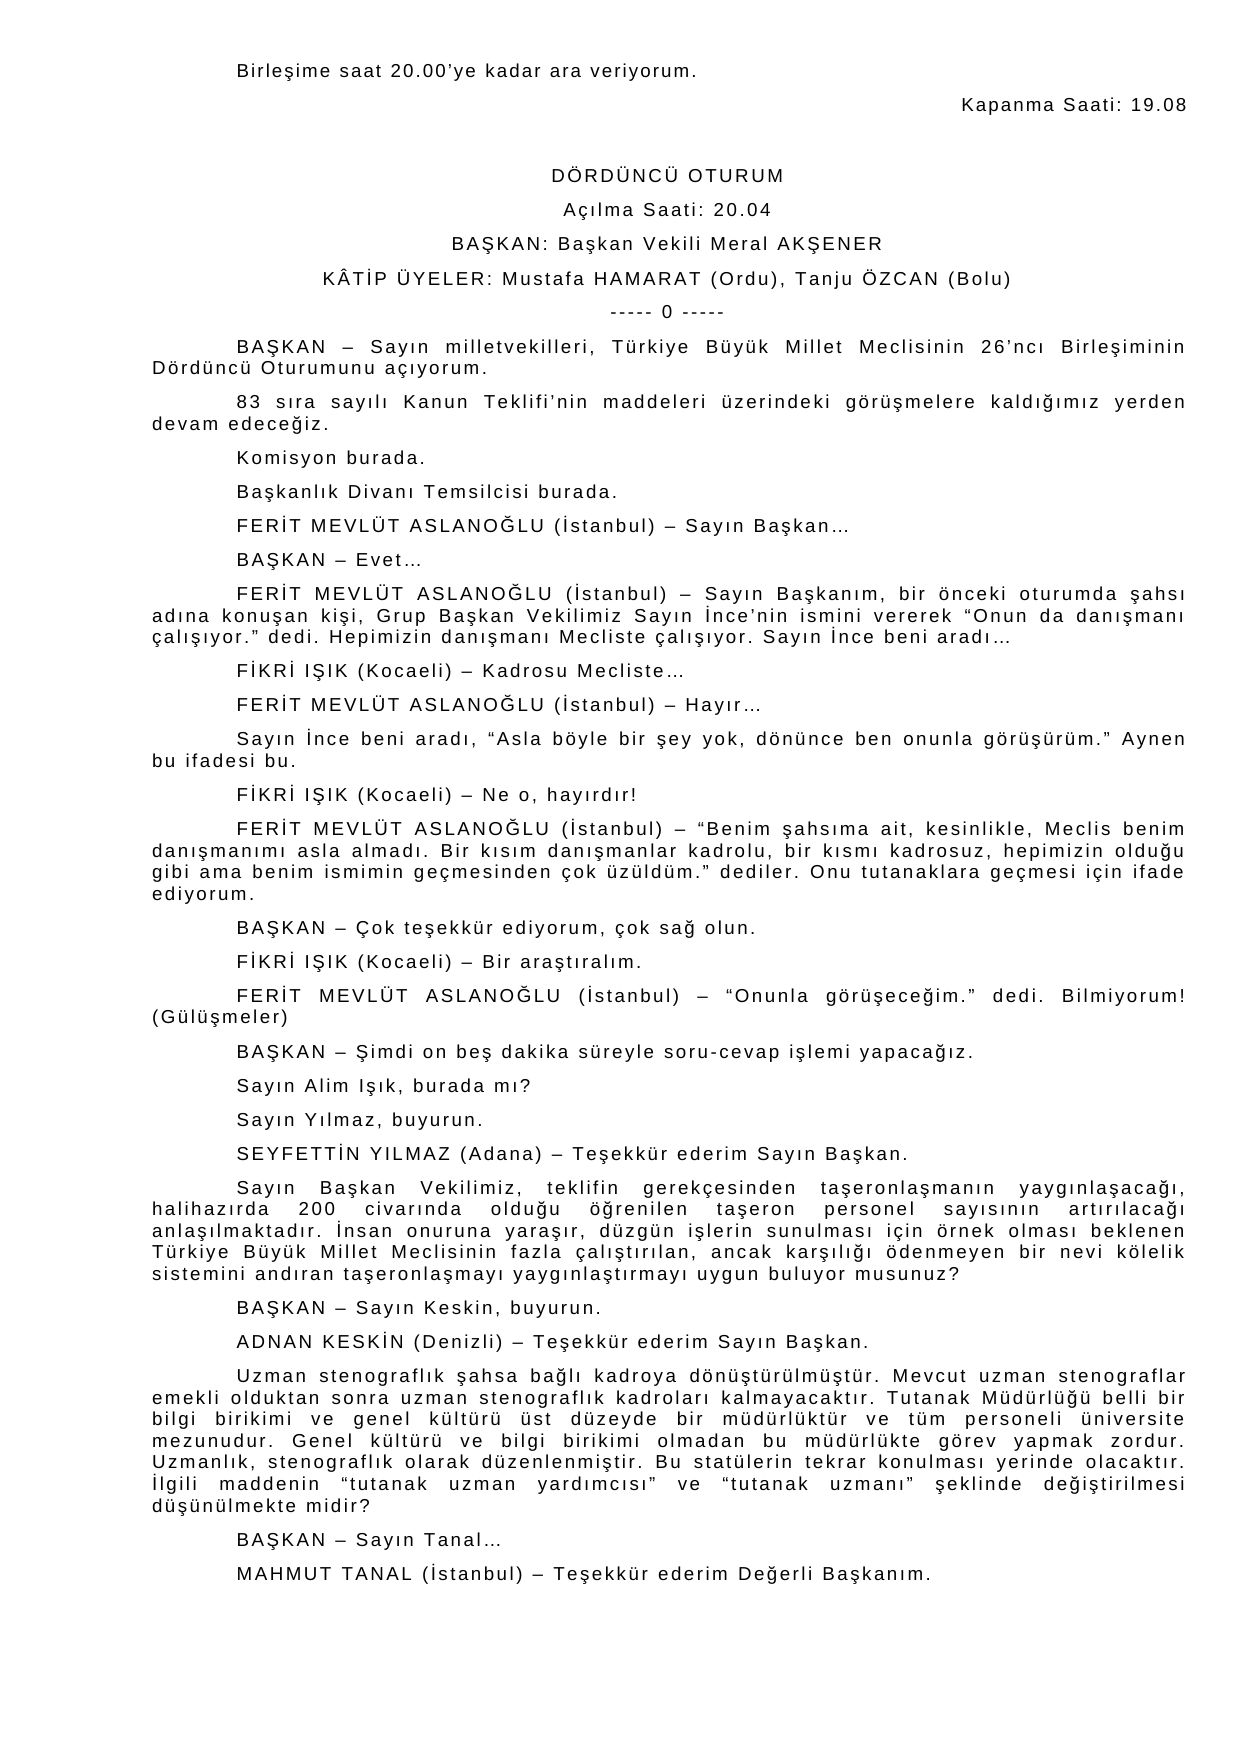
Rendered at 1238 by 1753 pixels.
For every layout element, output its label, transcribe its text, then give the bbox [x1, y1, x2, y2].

text FERİT MEVLÜT ASLANOĞLU (İstanbul) – Sayın Başkanım, bir önceki oturumda şahsı adına konuşan kişi, Grup Başkan Vekilimiz Sayın İnce’nin ismini vererek “Onun da danışmanı çalışıyor.” dedi. Hepimizin danışmanı Mecliste çalışıyor. Sayın İnce beni aradı… [152, 583, 1186, 648]
text Komisyon burada. [152, 447, 1186, 468]
text BAŞKAN – Çok teşekkür ediyorum, çok sağ olun. [152, 917, 1186, 938]
text BAŞKAN: Başkan Vekili Meral AKŞENER [148, 233, 1186, 255]
text FERİT MEVLÜT ASLANOĞLU (İstanbul) – Hayır… [152, 694, 1186, 716]
text KÂTİP ÜYELER: Mustafa HAMARAT (Ordu), Tanju ÖZCAN (Bolu) [148, 267, 1186, 289]
text Başkanlık Divanı Temsilcisi burada. [152, 481, 1186, 502]
text ADNAN KESKİN (Denizli) – Teşekkür ederim Sayın Başkan. [152, 1331, 1186, 1353]
text FİKRİ IŞIK (Kocaeli) – Bir araştıralım. [152, 951, 1186, 972]
text BAŞKAN – Şimdi on beş dakika süreyle soru-cevap işlemi yapacağız. [152, 1040, 1186, 1062]
text Birleşime saat 20.00’ye kadar ara veriyorum. [152, 60, 1186, 81]
text FİKRİ IŞIK (Kocaeli) – Kadrosu Mecliste… [152, 660, 1186, 682]
text FERİT MEVLÜT ASLANOĞLU (İstanbul) – Sayın Başkan… [152, 515, 1186, 536]
text Uzman stenograflık şahsa bağlı kadroya dönüştürülmüştür. Mevcut uzman stenograflar emekli olduktan sonra uzman stenograflık kadroları kalmayacaktır. Tutanak Müdürlüğü belli bir bilgi birikimi ve genel kültürü üst düzeyde bir müdürlüktür ve tüm personeli üniversite mezunudur. Genel kültürü ve bilgi birikimi olmadan bu müdürlükte görev yapmak zordur. Uzmanlık, stenograflık olarak düzenlenmiştir. Bu statülerin tekrar konulması yerinde olacaktır. İlgili maddenin “tutanak uzman yardımcısı” ve “tutanak uzmanı” şeklinde değiştirilmesi düşünülmekte midir? [152, 1365, 1186, 1516]
text Kapanma Saati: 19.08 [152, 94, 1186, 115]
text FERİT MEVLÜT ASLANOĞLU (İstanbul) – “Benim şahsıma ait, kesinlikle, Meclis benim danışmanımı asla almadı. Bir kısım danışmanlar kadrolu, bir kısmı kadrosuz, hepimizin olduğu gibi ama benim ismimin geçmesinden çok üzüldüm.” dediler. Onu tutanaklara geçmesi için ifade ediyorum. [152, 818, 1186, 904]
text Sayın İnce beni aradı, “Asla böyle bir şey yok, dönünce ben onunla görüşürüm.” Aynen bu ifadesi bu. [152, 728, 1186, 771]
text DÖRDÜNCÜ OTURUM [148, 165, 1186, 187]
text FİKRİ IŞIK (Kocaeli) – Ne o, hayırdır! [152, 784, 1186, 805]
text ----- 0 ----- [148, 301, 1186, 323]
text BAŞKAN – Sayın Tanal… [152, 1528, 1186, 1550]
text Açılma Saati: 20.04 [148, 199, 1186, 221]
text BAŞKAN – Evet… [152, 549, 1186, 570]
text MAHMUT TANAL (İstanbul) – Teşekkür ederim Değerli Başkanım. [152, 1563, 1186, 1584]
text 83 sıra sayılı Kanun Teklifi’nin maddeleri üzerindeki görüşmelere kaldığımız yerden devam edeceğiz. [152, 391, 1186, 434]
text Sayın Yılmaz, buyurun. [152, 1108, 1186, 1130]
text BAŞKAN – Sayın milletvekilleri, Türkiye Büyük Millet Meclisinin 26’ncı Birleşiminin Dördüncü Oturumunu açıyorum. [152, 335, 1186, 378]
text BAŞKAN – Sayın Keskin, buyurun. [152, 1297, 1186, 1318]
text FERİT MEVLÜT ASLANOĞLU (İstanbul) – “Onunla görüşeceğim.” dedi. Bilmiyorum! (Gülüşmeler) [152, 985, 1186, 1028]
text Sayın Başkan Vekilimiz, teklifin gerekçesinden taşeronlaşmanın yaygınlaşacağı, halihazırda 200 civarında olduğu öğrenilen taşeron personel sayısının artırılacağı anlaşılmaktadır. İnsan onuruna yaraşır, düzgün işlerin sunulması için örnek olması beklenen Türkiye Büyük Millet Meclisinin fazla çalıştırılan, ancak karşılığı ödenmeyen bir nevi kölelik sistemini andıran taşeronlaşmayı yaygınlaştırmayı uygun buluyor musunuz? [152, 1177, 1186, 1284]
text Sayın Alim Işık, burada mı? [152, 1074, 1186, 1096]
text SEYFETTİN YILMAZ (Adana) – Teşekkür ederim Sayın Başkan. [152, 1143, 1186, 1164]
